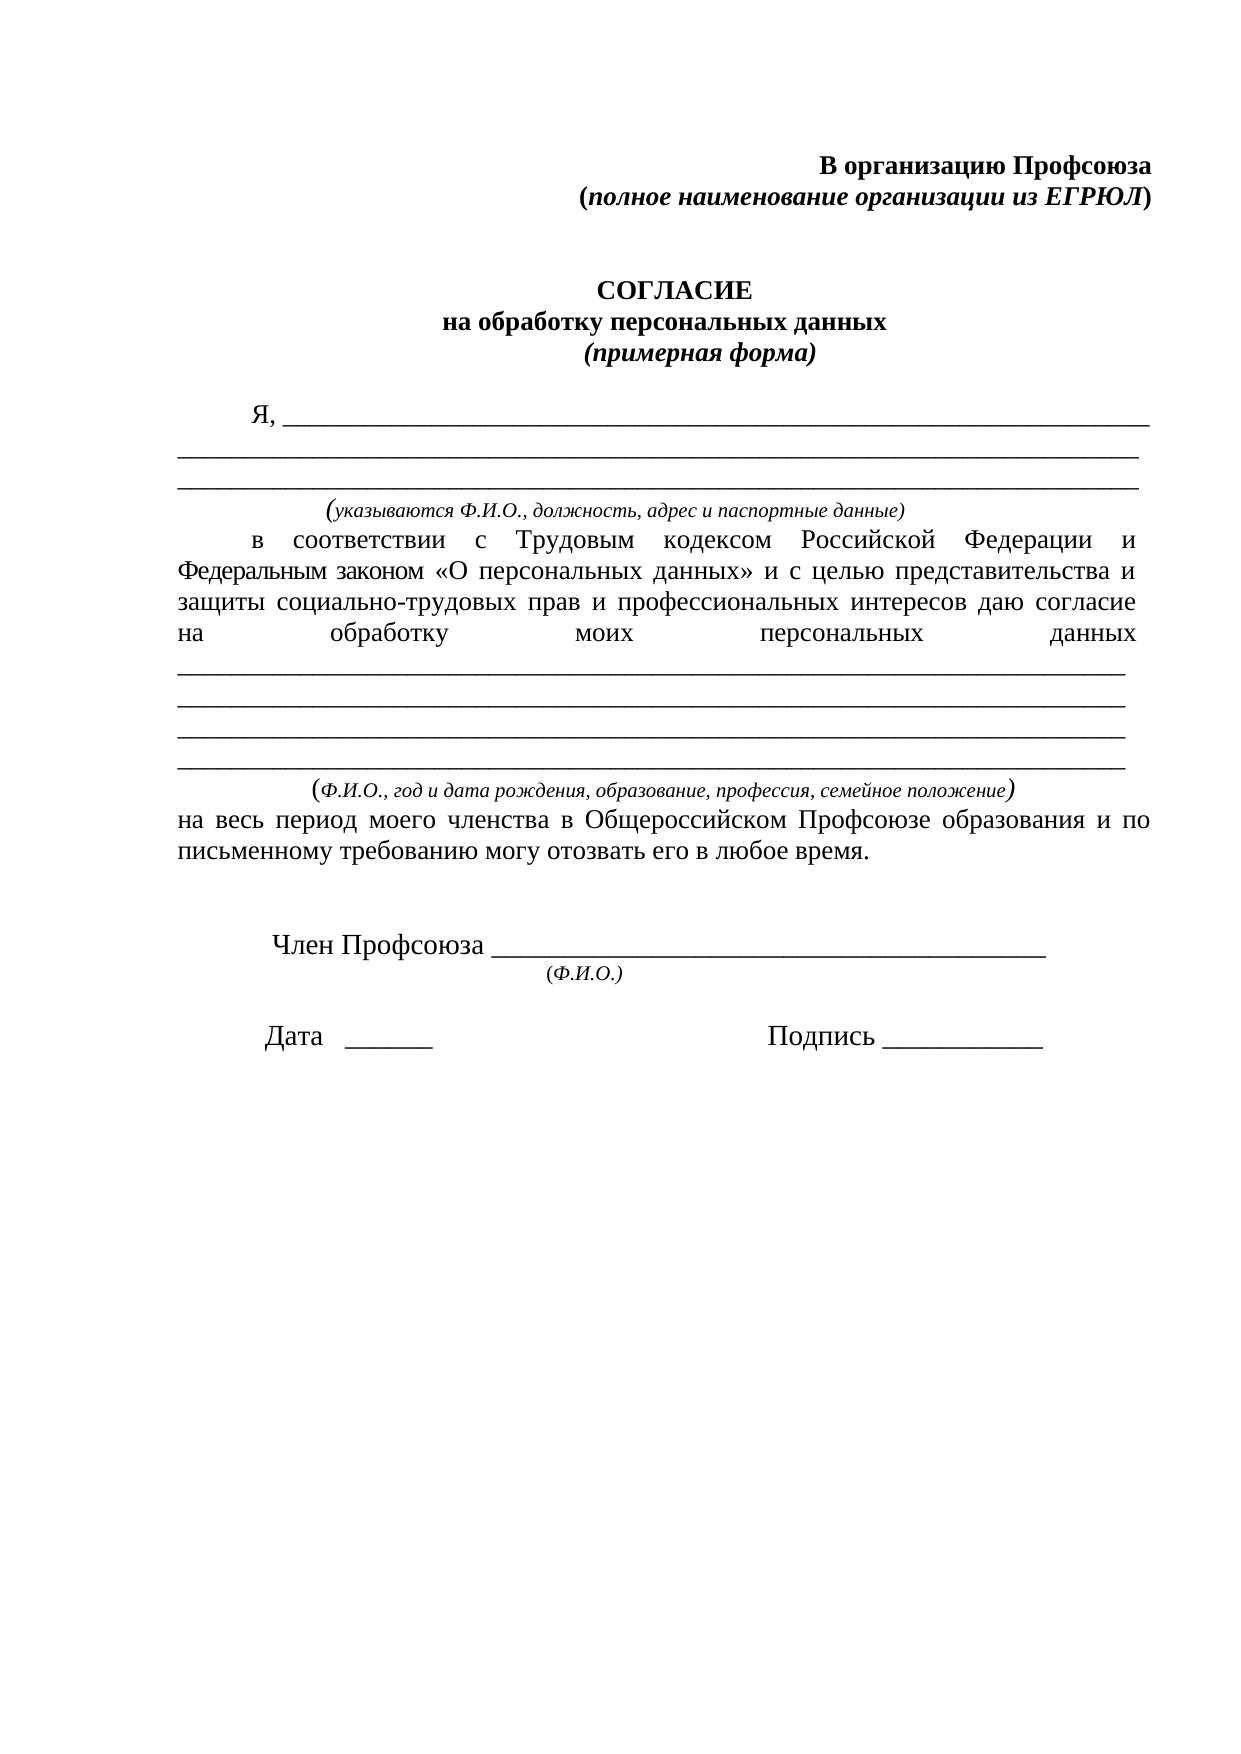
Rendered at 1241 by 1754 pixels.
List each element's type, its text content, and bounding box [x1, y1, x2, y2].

text на весь период моего членства в Общероссийском Профсоюзе образования и по письменному требованию могу отозвать его в любое время. [177, 803, 1152, 866]
text (примерная форма) [177, 336, 1152, 367]
text (Ф.И.О.) [458, 961, 1152, 985]
text Член Профсоюза ______________________________________ [177, 927, 1152, 961]
text (Ф.И.О., год и дата рождения, образование, профессия, семейное положение) [177, 772, 1152, 803]
text ______________________________________________________________________ [177, 710, 1137, 741]
text _______________________________________________________________________ [177, 429, 1152, 461]
text _______________________________________________________________________ [177, 461, 1152, 492]
text на обработку персональных данных [177, 305, 1152, 336]
text ______________________________________________________________________ [177, 741, 1137, 772]
text (полное наименование организации из ЕГРЮЛ) [177, 180, 1152, 212]
text в соответствии с Трудовым кодексом Российской Федерации и Федеральным законом «О персональных данных» и с целью представительства и защиты социально-трудовых прав и профессиональных интересов даю согласие на обработку моих персональных данных ______________________________________________________________________ [177, 523, 1137, 679]
text (указываются Ф.И.О., должность, адрес и паспортные данные) [177, 492, 1152, 523]
text ______________________________________________________________________ [177, 679, 1137, 710]
text Я, ________________________________________________________________ [177, 398, 1152, 429]
text СОГЛАСИЕ [177, 274, 1152, 305]
text Дата ______ Подпись ___________ [177, 1018, 1152, 1052]
text В организацию Профсоюза [177, 149, 1152, 180]
